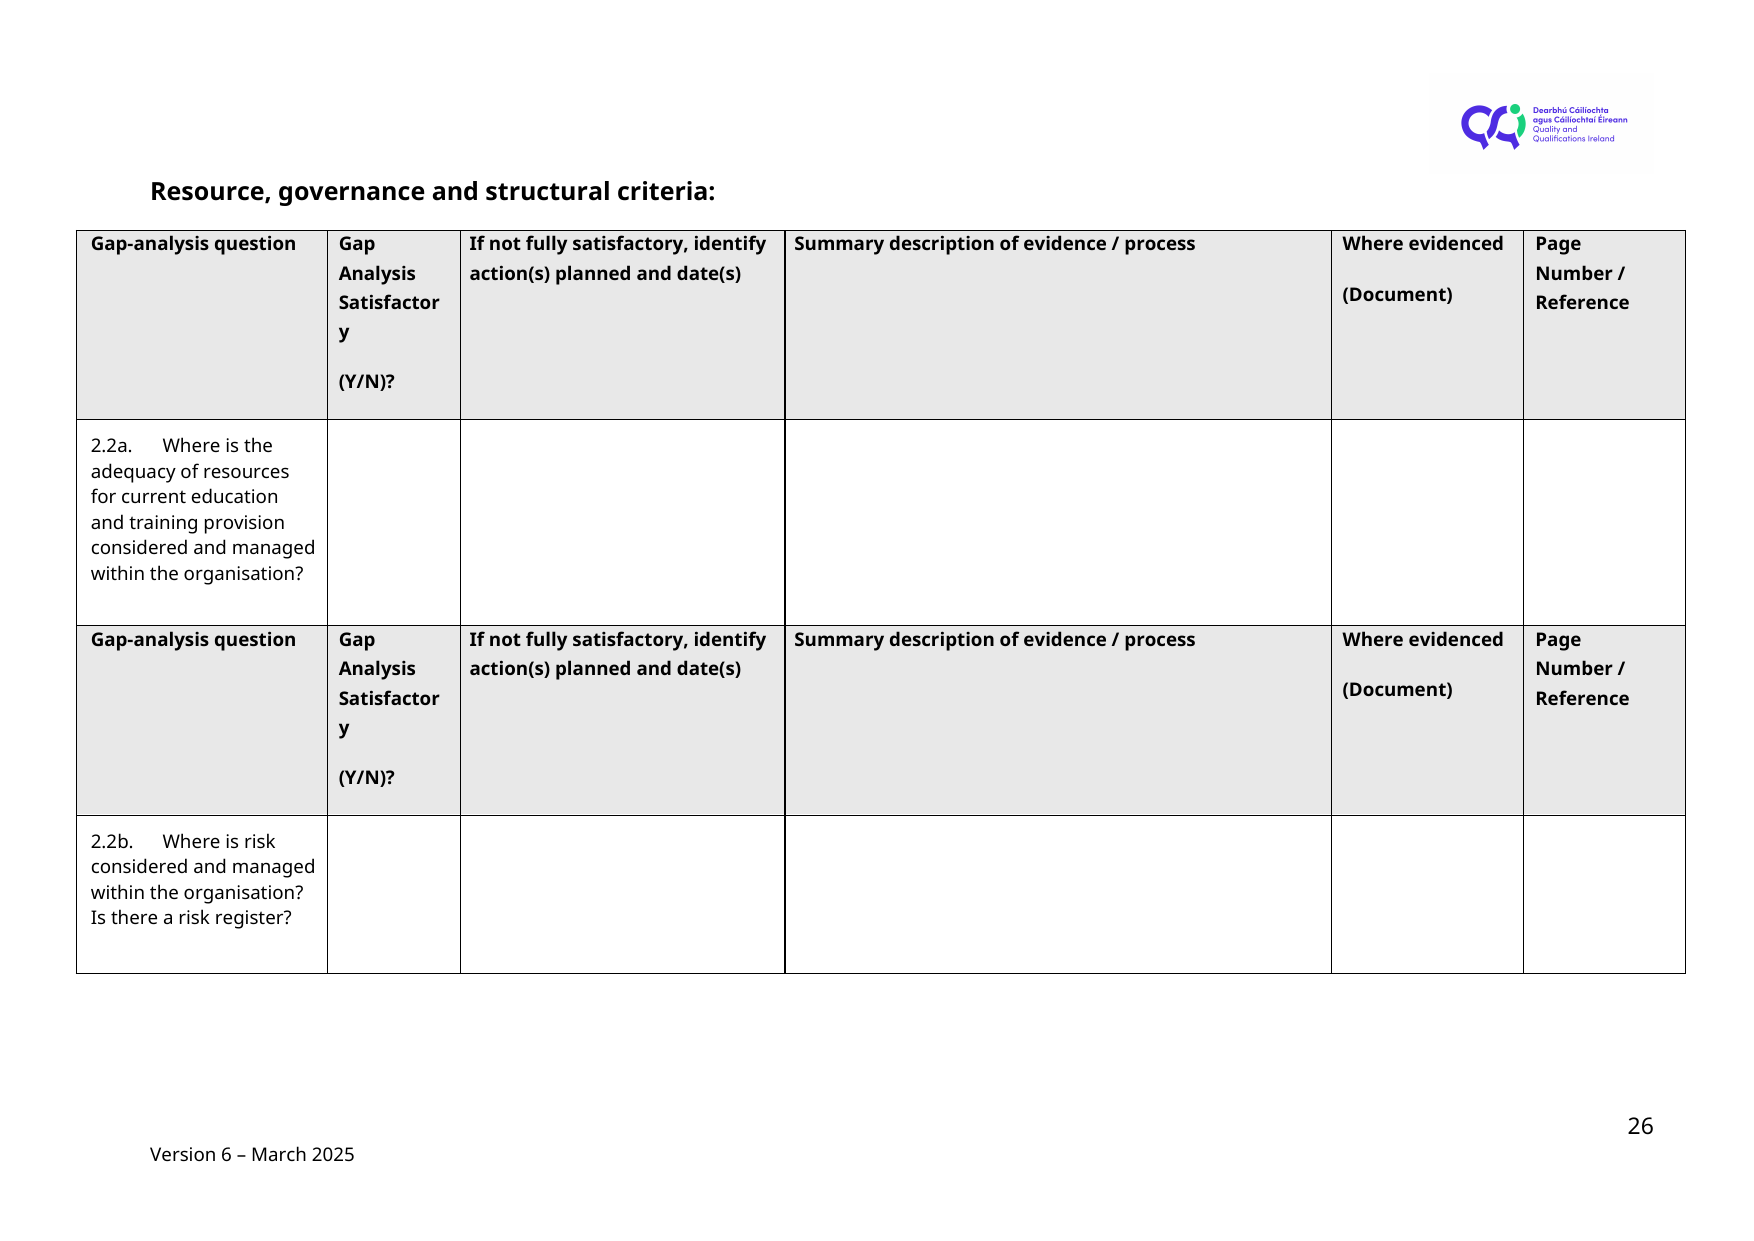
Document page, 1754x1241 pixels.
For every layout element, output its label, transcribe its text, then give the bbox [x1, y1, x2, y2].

table_cell Gap-analysis question [77, 626, 327, 814]
table_header Gap Analysis Satisfactory (Y/N)? [328, 231, 460, 419]
table_header If not fully satisfactory, identify action(s) planned and date(s) [461, 231, 784, 419]
table_cell [461, 420, 784, 625]
table_cell [1332, 420, 1523, 625]
table_cell [786, 816, 1331, 972]
table_cell Where evidenced (Document) [1332, 626, 1523, 814]
table_cell [1332, 816, 1523, 972]
table_cell [786, 420, 1331, 625]
table_header Page Number / Reference [1524, 231, 1685, 419]
table_cell [328, 816, 460, 972]
table_cell If not fully satisfactory, identify action(s) planned and date(s) [461, 626, 784, 814]
text Resource, governance and structural criteria: [150, 174, 1653, 208]
table_header Where evidenced (Document) [1332, 231, 1523, 419]
table_cell [461, 816, 784, 972]
table_cell Summary description of evidence / process [786, 626, 1331, 814]
table_cell [1524, 816, 1685, 972]
table_cell Where is the adequacy of resources for current education and training provision considered and managed within the organisation? [77, 420, 327, 625]
table_header Gap-analysis question [77, 231, 327, 419]
table_cell [1524, 420, 1685, 625]
table_cell Page Number / Reference [1524, 626, 1685, 814]
table_header Summary description of evidence / process [786, 231, 1331, 419]
table_cell Gap Analysis Satisfactory (Y/N)? [328, 626, 460, 814]
table_cell [328, 420, 460, 625]
table_cell Where is risk considered and managed within the organisation? Is there a risk register? [77, 816, 327, 972]
picture [1428, 73, 1654, 174]
